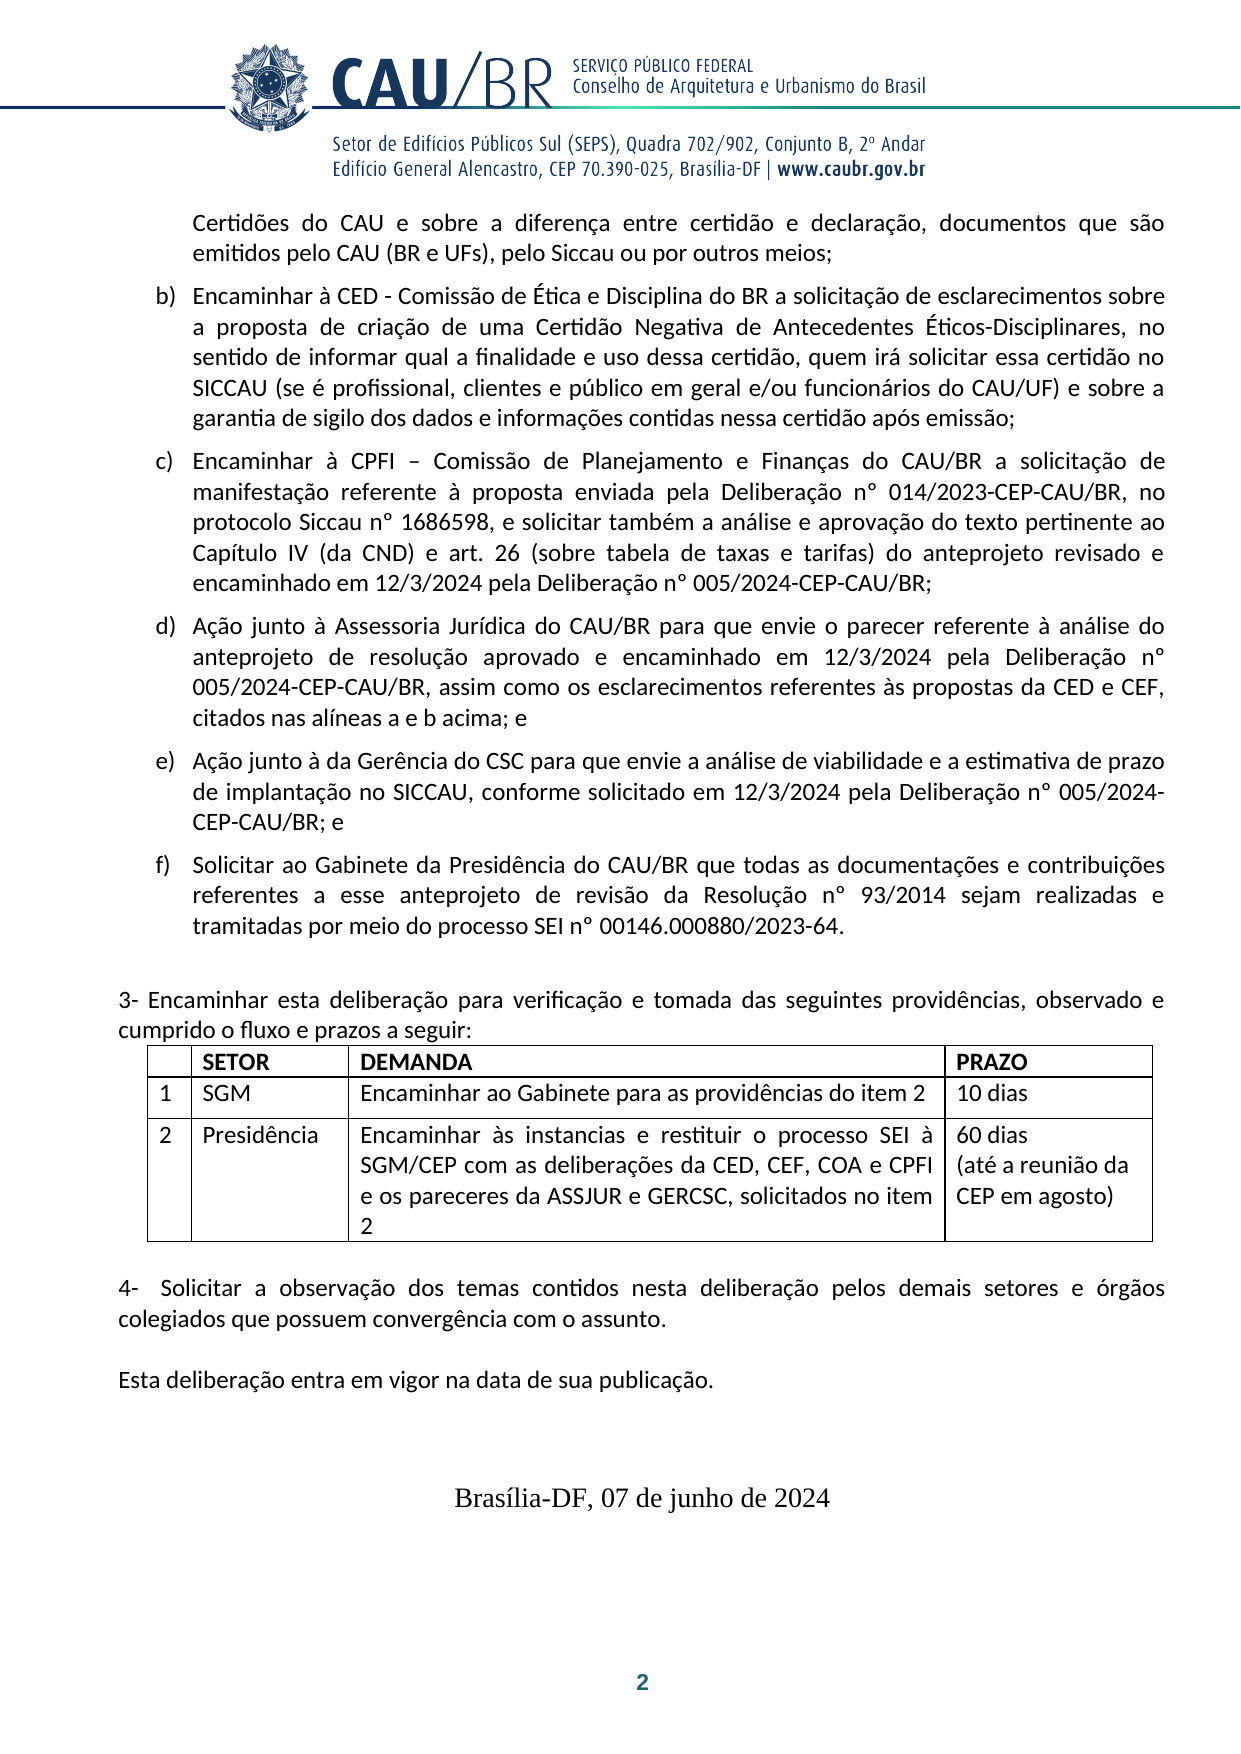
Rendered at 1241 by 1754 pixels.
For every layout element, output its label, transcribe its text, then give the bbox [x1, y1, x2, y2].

list Ação junto à Assessoria Jurídica do CAU/BR para que envie o parecer referente à análise do anteprojeto de resolução aprovado e encaminhado em 12/3/2024 pela Deliberação nº 005/2024-CEP-CAU/BR, assim como os esclarecimentos referentes às propostas da CED e CEF, citados nas alíneas a e b acima; e [155, 611, 1167, 733]
table_header PRAZO [946, 1046, 1152, 1076]
table_header [148, 1046, 191, 1076]
table_header DEMANDA [349, 1046, 944, 1076]
table_cell SGM [192, 1078, 348, 1118]
list Encaminhar à CPFI – Comissão de Planejamento e Finanças do CAU/BR a solicitação de manifestação referente à proposta enviada pela Deliberação nº 014/2023-CEP-CAU/BR, no protocolo Siccau nº 1686598, e solicitar também a análise e aprovação do texto pertinente ao Capítulo IV (da CND) e art. 26 (sobre tabela de taxas e tarifas) do anteprojeto revisado e encaminhado em 12/3/2024 pela Deliberação nº 005/2024-CEP-CAU/BR; [155, 445, 1167, 598]
list Solicitar ao Gabinete da Presidência do CAU/BR que todas as documentações e contribuições referentes a esse anteprojeto de revisão da Resolução nº 93/2014 sejam realizadas e tramitadas por meio do processo SEI nº 00146.000880/2023-64. [155, 849, 1167, 941]
picture [0, 0, 1241, 207]
list Ação junto à da Gerência do CSC para que envie a análise de viabilidade e a estimativa de prazo de implantação no SICCAU, conforme solicitado em 12/3/2024 pela Deliberação nº 005/2024-CEP-CAU/BR; e [155, 745, 1167, 837]
list Encaminhar esta deliberação para verificação e tomada das seguintes providências, observado e cumprido o fluxo e prazos a seguir: [118, 984, 1167, 1045]
table_cell Encaminhar ao Gabinete para as providências do item 2 [349, 1078, 944, 1118]
list Solicitar a observação dos temas contidos nesta deliberação pelos demais setores e órgãos colegiados que possuem convergência com o assunto. [118, 1272, 1167, 1333]
table_cell Encaminhar às instancias e restituir o processo SEI à SGM/CEP com as deliberações da CED, CEF, COA e CPFI e os pareceres da ASSJUR e GERCSC, solicitados no item 2 [349, 1119, 944, 1241]
list Encaminhar à CED - Comissão de Ética e Disciplina do BR a solicitação de esclarecimentos sobre a proposta de criação de uma Certidão Negativa de Antecedentes Éticos-Disciplinares, no sentido de informar qual a finalidade e uso dessa certidão, quem irá solicitar essa certidão no SICCAU (se é profissional, clientes e público em geral e/ou funcionários do CAU/UF) e sobre a garantia de sigilo dos dados e informações contidas nessa certidão após emissão; [155, 280, 1167, 433]
table_cell 60 dias (até a reunião da CEP em agosto) [946, 1119, 1152, 1241]
table_header SETOR [192, 1046, 348, 1076]
text Esta deliberação entra em vigor na data de sua publicação. [118, 1364, 1167, 1394]
table_cell 10 dias [946, 1078, 1152, 1118]
text Brasília-DF, 07 de junho de 2024 [118, 1481, 1167, 1513]
table_cell 2 [148, 1119, 191, 1241]
table_cell Presidência [192, 1119, 348, 1241]
table_cell 1 [148, 1078, 191, 1118]
